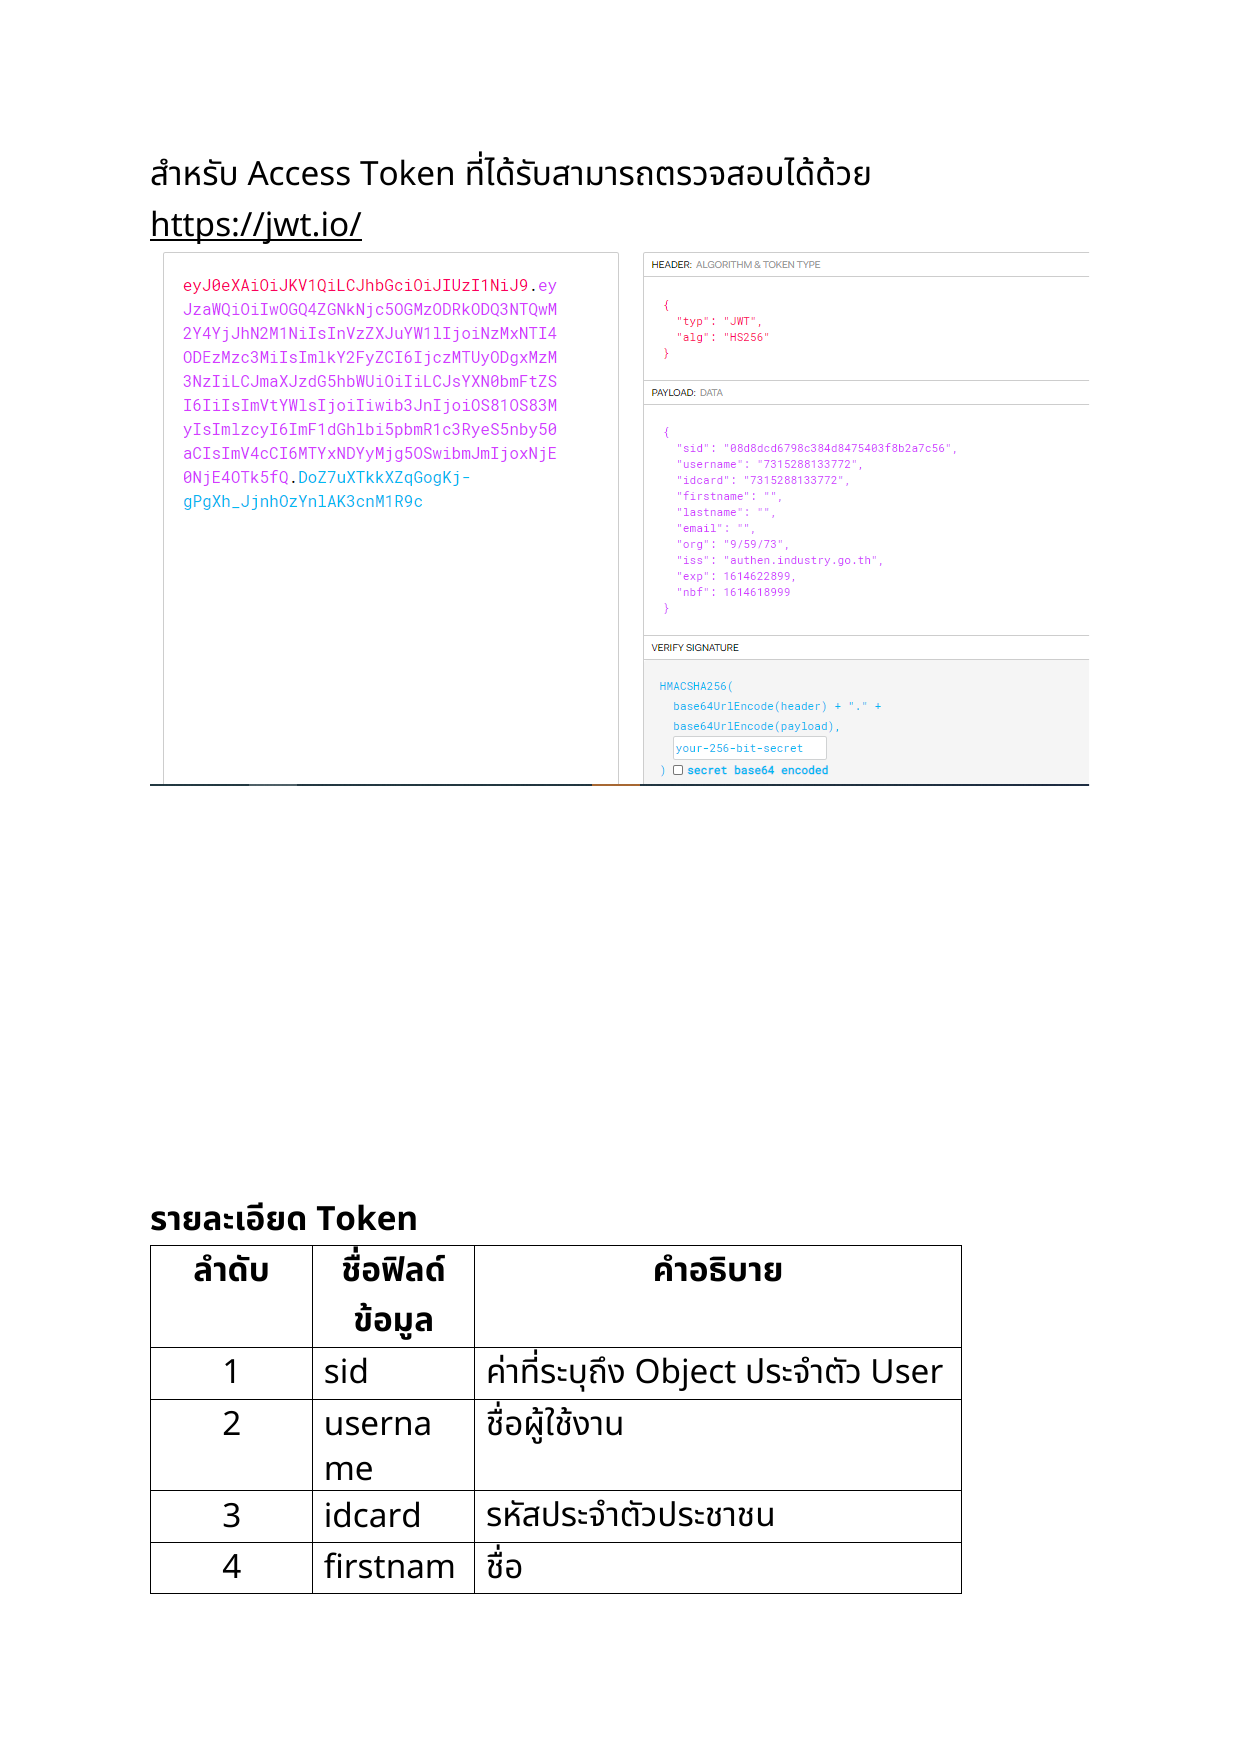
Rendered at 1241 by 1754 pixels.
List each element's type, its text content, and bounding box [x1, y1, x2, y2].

table_cell รหัสประจำตัวประชาชน [475, 1491, 961, 1542]
table_header ชื่อฟิลด์ข้อมูล [313, 1246, 474, 1347]
table_cell 2 [151, 1400, 312, 1490]
table_header คำอธิบาย [475, 1246, 961, 1347]
table_cell ชื่อ [475, 1543, 961, 1593]
table_cell sid [313, 1348, 474, 1398]
table_cell firstname [313, 1543, 474, 1593]
table_header ลำดับ [151, 1246, 312, 1347]
table_cell 3 [151, 1491, 312, 1542]
table_cell 4 [151, 1543, 312, 1593]
table_cell 1 [151, 1348, 312, 1398]
table_cell username [313, 1400, 474, 1490]
table_cell idcard [313, 1491, 474, 1542]
picture [150, 246, 1090, 786]
table_cell ชื่อผู้ใช้งาน [475, 1400, 961, 1490]
table_cell ค่าที่ระบุถึง Object ประจำตัว User [475, 1348, 961, 1398]
text รายละเอียด Token [150, 1194, 1090, 1245]
text สำหรับ Access Token ที่ได้รับสามารถตรวจสอบได้ด้วย https://jwt.io/ [150, 150, 1090, 246]
